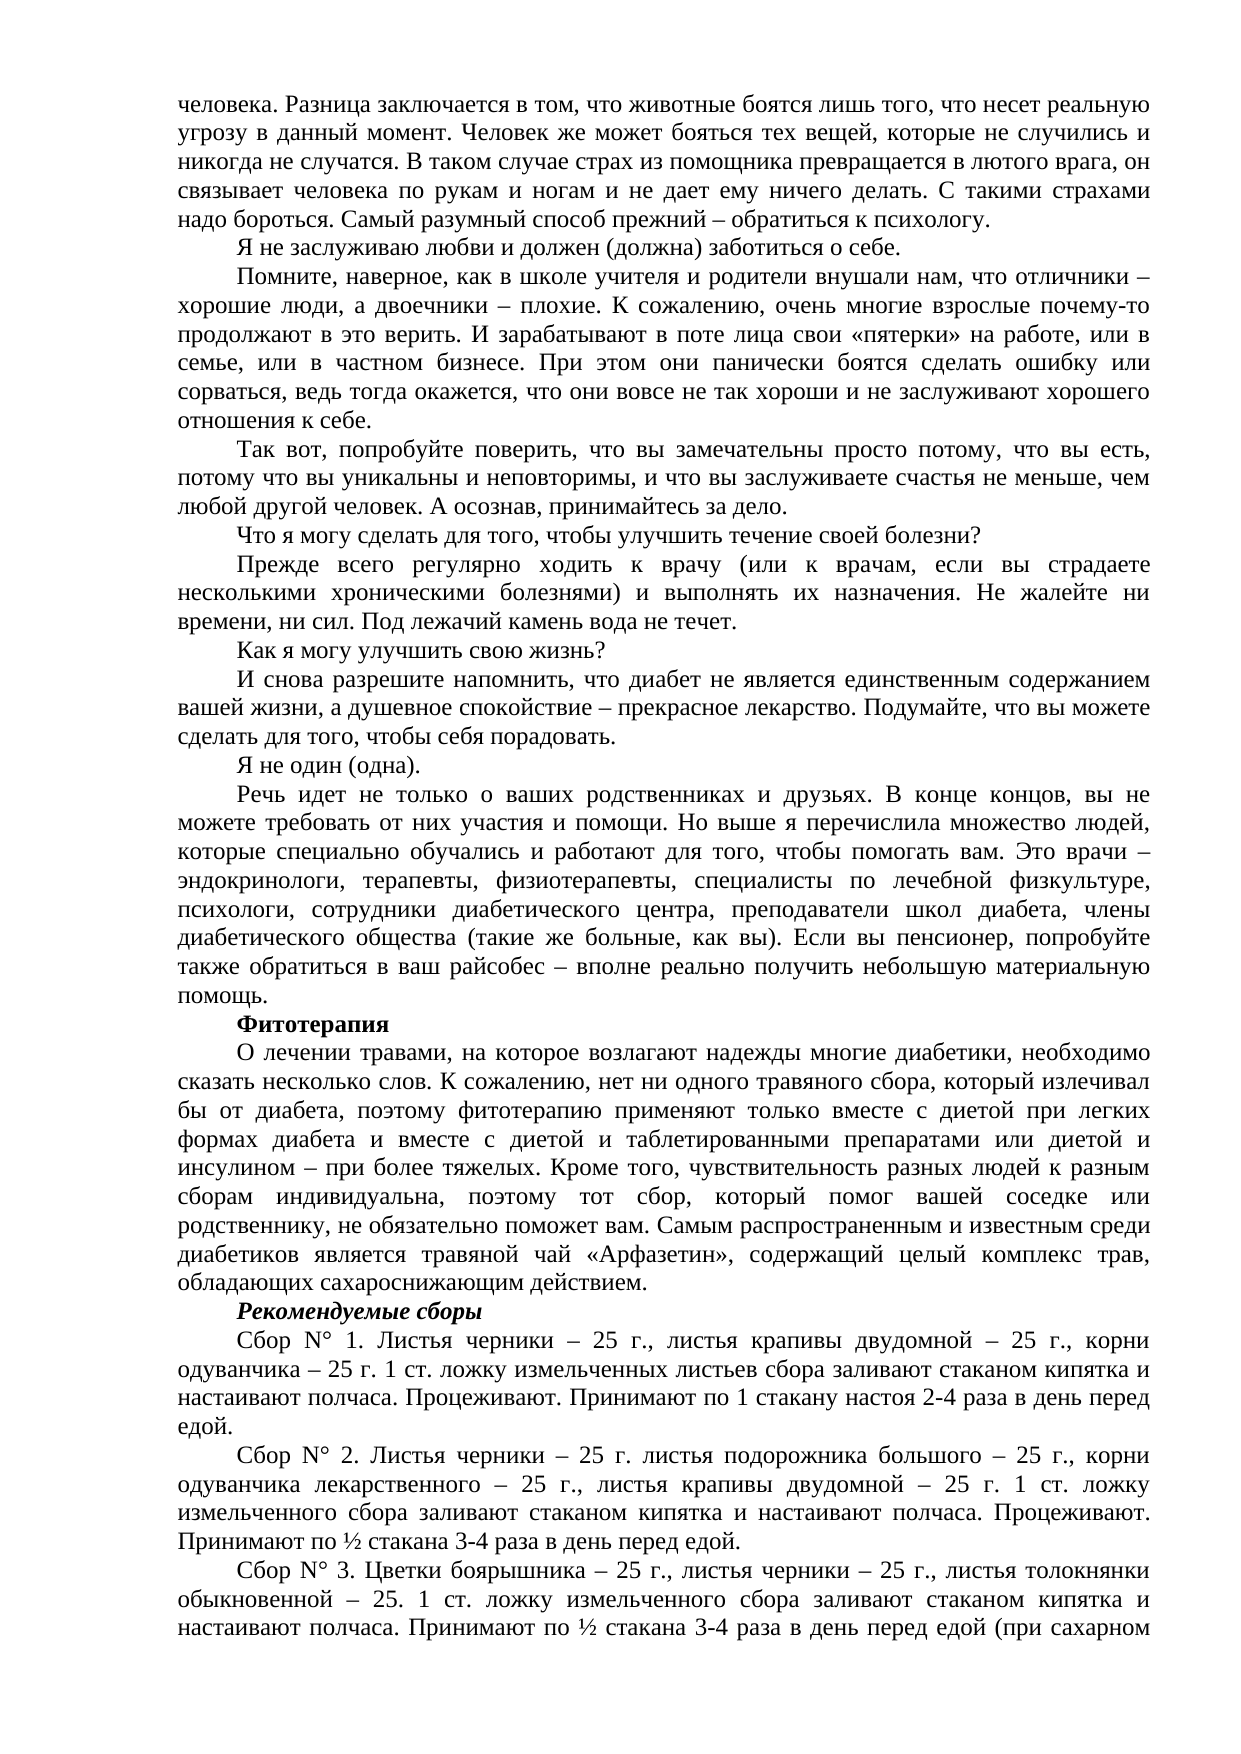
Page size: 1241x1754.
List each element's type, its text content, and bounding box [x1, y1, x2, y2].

text Что я могу сделать для того, чтобы улучшить течение своей болезни? [177, 520, 1151, 549]
text Я не заслуживаю любви и должен (должна) заботиться о себе. [177, 232, 1151, 261]
text О лечении травами, на которое возлагают надежды многие диабетики, необходимо сказать несколько слов. К сожалению, нет ни одного травяного сбора, который излечивал бы от диабета, поэтому фитотерапию применяют только вместе с диетой при легких формах диабета и вместе с диетой и таблетированными препаратами или диетой и инсулином – при более тяжелых. Кроме того, чувствительность разных людей к разным сборам индивидуальна, поэтому тот сбор, который помог вашей соседке или родственнику, не обязательно поможет вам. Самым распространенным и известным среди диабетиков является травяной чай «Арфазетин», содержащий целый комплекс трав, обладающих сахароснижающим действием. [177, 1037, 1151, 1296]
text И снова разрешите напомнить, что диабет не является единственным содержанием вашей жизни, а душевное спокойствие – прекрасное лекарство. Подумайте, что вы можете сделать для того, чтобы себя порадовать. [177, 664, 1151, 750]
text Я не один (одна). [177, 750, 1151, 779]
text Рекомендуемые сборы [177, 1296, 1151, 1325]
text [177, 89, 1151, 232]
text Сбор N° 2. Листья черники – 25 г. листья подорожника большого – 25 г., корни одуванчика лекарственного – 25 г., листья крапивы двудомной – 25 г. 1 ст. ложку измельченного сбора заливают стаканом кипятка и настаивают полчаса. Процеживают. Принимают по ½ стакана 3-4 раза в день перед едой. [177, 1440, 1151, 1555]
text Как я могу улучшить свою жизнь? [177, 635, 1151, 664]
text Речь идет не только о ваших родственниках и друзьях. В конце концов, вы не можете требовать от них участия и помощи. Но выше я перечислила множество людей, которые специально обучались и работают для того, чтобы помогать вам. Это врачи – эндокринологи, терапевты, физиотерапевты, специалисты по лечебной физкультуре, психологи, сотрудники диабетического центра, преподаватели школ диабета, члены диабетического общества (такие же больные, как вы). Если вы пенсионер, попробуйте также обратиться в ваш райсобес – вполне реально получить небольшую материальную помощь. [177, 779, 1151, 1009]
text Прежде всего регулярно ходить к врачу (или к врачам, если вы страдаете несколькими хроническими болезнями) и выполнять их назначения. Не жалейте ни времени, ни сил. Под лежачий камень вода не течет. [177, 549, 1151, 635]
text Сбор N° 1. Листья черники – 25 г., листья крапивы двудомной – 25 г., корни одуванчика – 25 г. 1 ст. ложку измельченных листьев сбора заливают стаканом кипятка и настаивают полчаса. Процеживают. Принимают по 1 стакану настоя 2-4 раза в день перед едой. [177, 1325, 1151, 1440]
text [177, 1555, 1151, 1641]
text Помните, наверное, как в школе учителя и родители внушали нам, что отличники – хорошие люди, а двоечники – плохие. К сожалению, очень многие взрослые почему-то продолжают в это верить. И зарабатывают в поте лица свои «пятерки» на работе, или в семье, или в частном бизнесе. При этом они панически боятся сделать ошибку или сорваться, ведь тогда окажется, что они вовсе не так хороши и не заслуживают хорошего отношения к себе. [177, 261, 1151, 434]
text Так вот, попробуйте поверить, что вы замечательны просто потому, что вы есть, потому что вы уникальны и неповторимы, и что вы заслуживаете счастья не меньше, чем любой другой человек. А осознав, принимайтесь за дело. [177, 434, 1151, 520]
text Фитотерапия [177, 1009, 1151, 1037]
